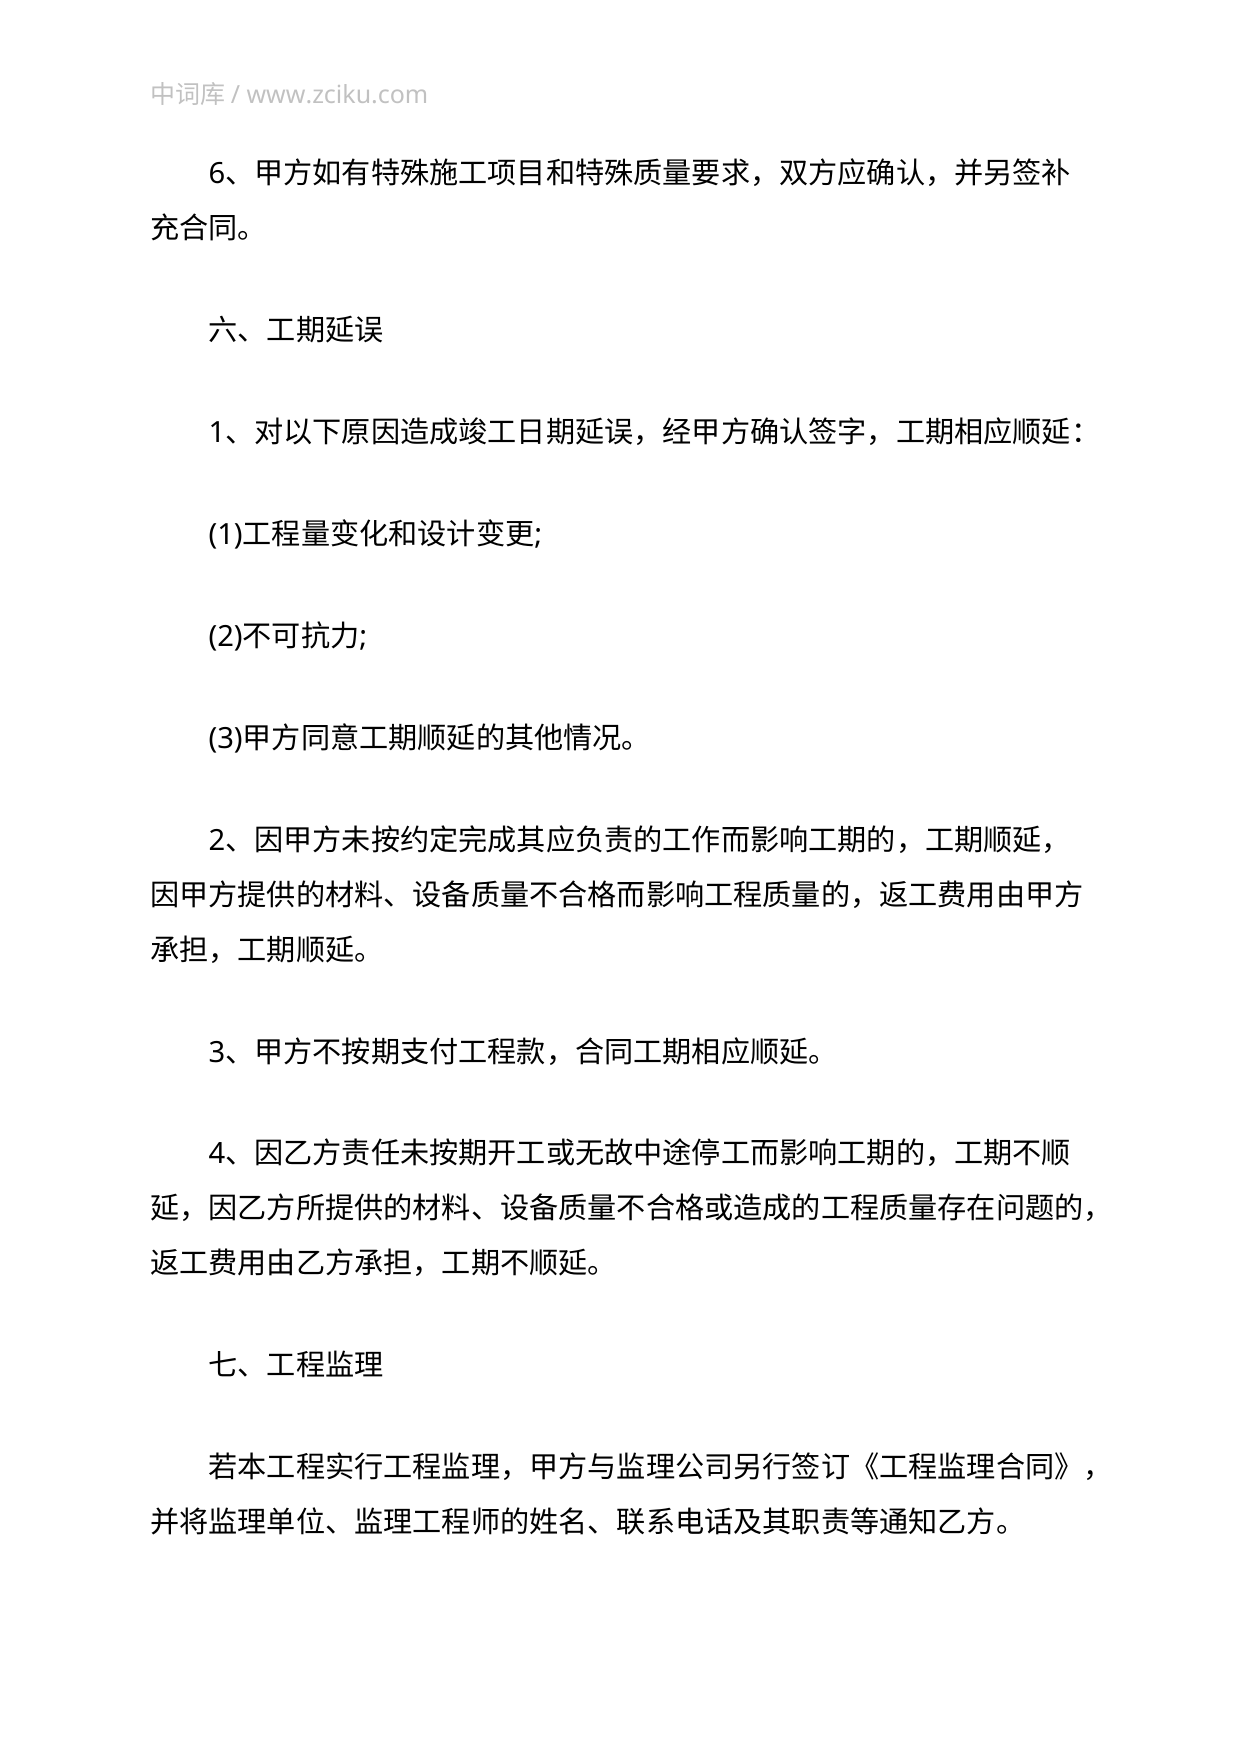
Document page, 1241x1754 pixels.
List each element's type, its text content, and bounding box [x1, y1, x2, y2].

text 3、甲方不按期支付工程款，合同工期相应顺延。 [150, 1028, 1090, 1071]
text 4、因乙方责任未按期开工或无故中途停工而影响工期的，工期不顺延，因乙方所提供的材料、设备质量不合格或造成的工程质量存在问题的，返工费用由乙方承担，工期不顺延。 [150, 1130, 1090, 1282]
text 6、甲方如有特殊施工项目和特殊质量要求，双方应确认，并另签补充合同。 [150, 150, 1090, 247]
text 六、工期延误 [150, 307, 1090, 349]
text (3)甲方同意工期顺延的其他情况。 [150, 714, 1090, 757]
text 若本工程实行工程监理，甲方与监理公司另行签订《工程监理合同》，并将监理单位、监理工程师的姓名、联系电话及其职责等通知乙方。 [150, 1443, 1090, 1541]
text (1)工程量变化和设计变更; [150, 511, 1090, 553]
text 2、因甲方未按约定完成其应负责的工作而影响工期的，工期顺延，因甲方提供的材料、设备质量不合格而影响工程质量的，返工费用由甲方承担，工期顺延。 [150, 816, 1090, 969]
text (2)不可抗力; [150, 612, 1090, 655]
text 1、对以下原因造成竣工日期延误，经甲方确认签字，工期相应顺延： [150, 408, 1090, 451]
text 七、工程监理 [150, 1342, 1090, 1384]
